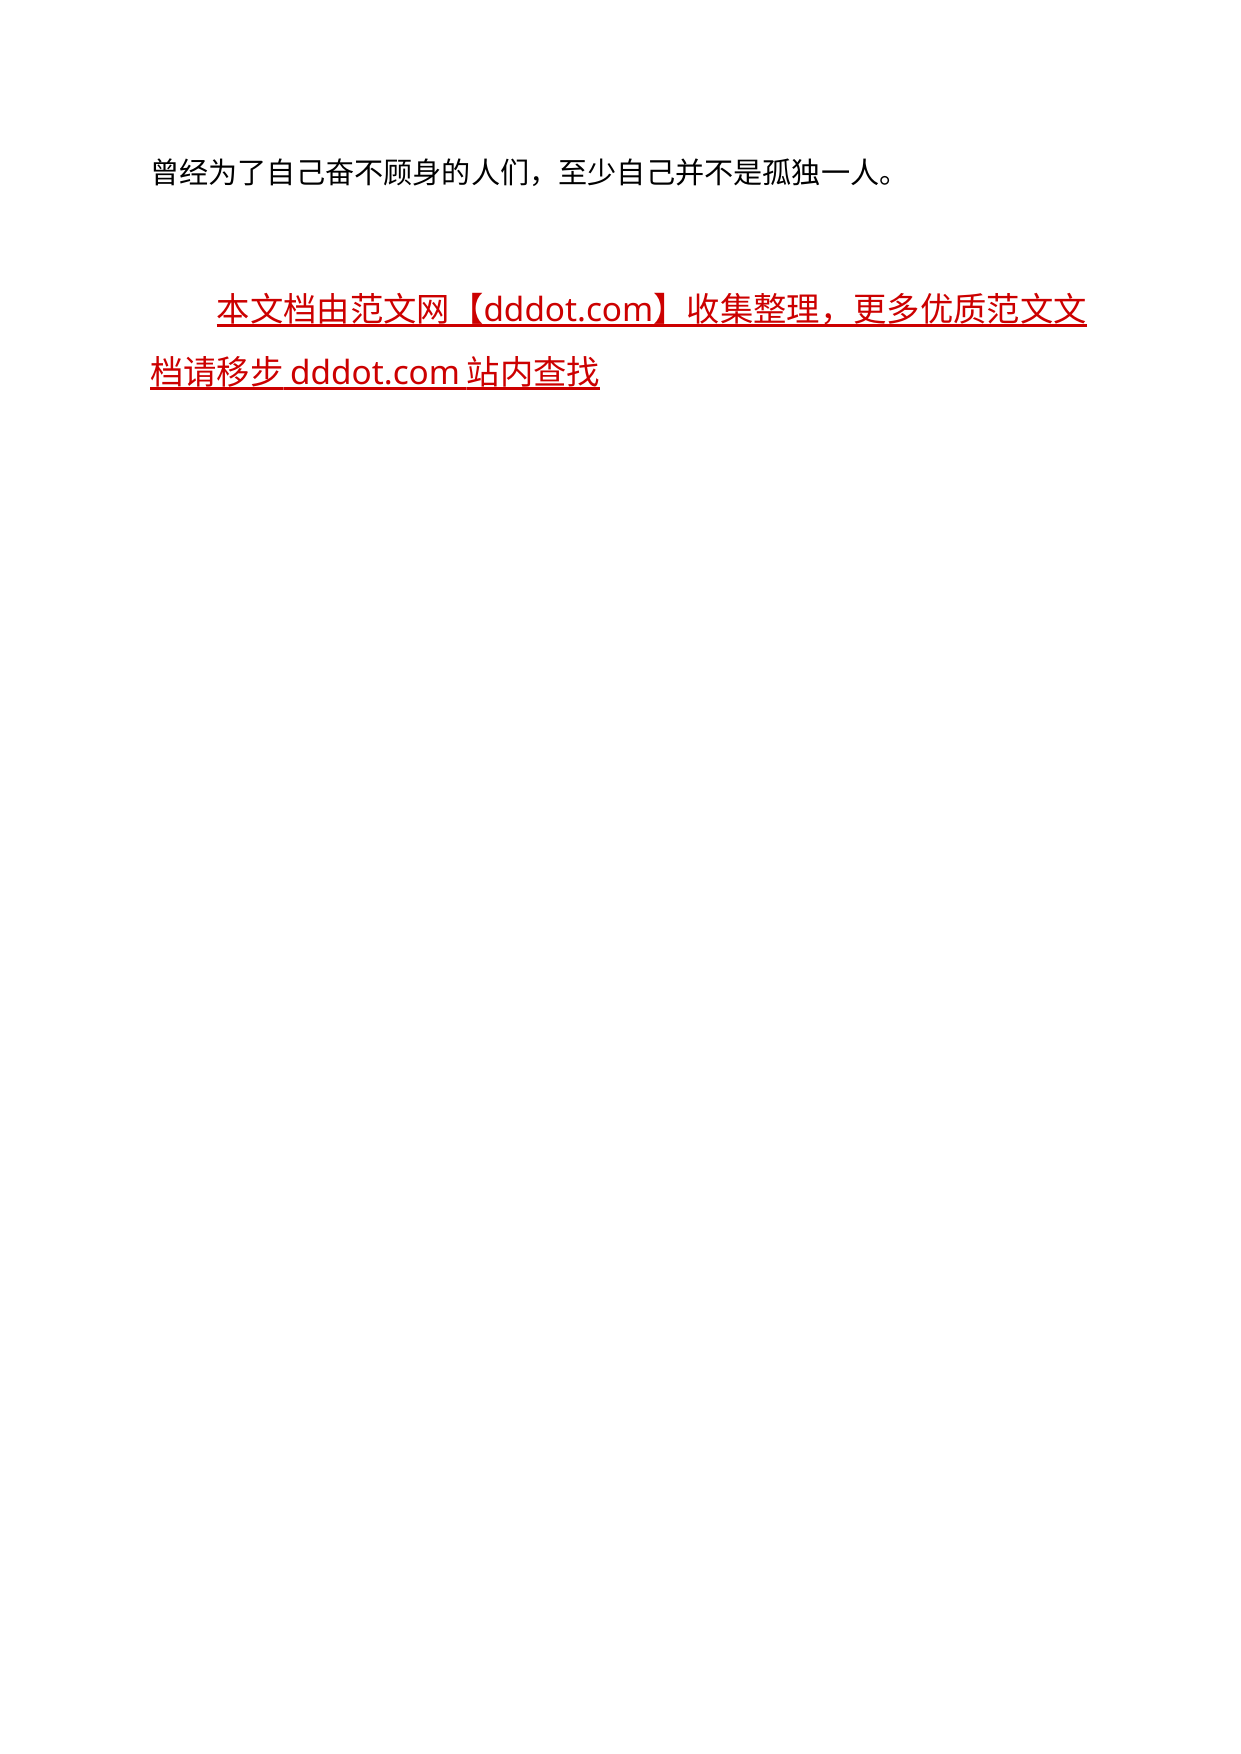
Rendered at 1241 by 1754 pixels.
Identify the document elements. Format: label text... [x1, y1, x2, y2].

text 本文档由范文网【dddot.com】收集整理，更多优质范文文档请移步dddot.com站内查找 [150, 283, 1090, 394]
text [150, 150, 1090, 192]
